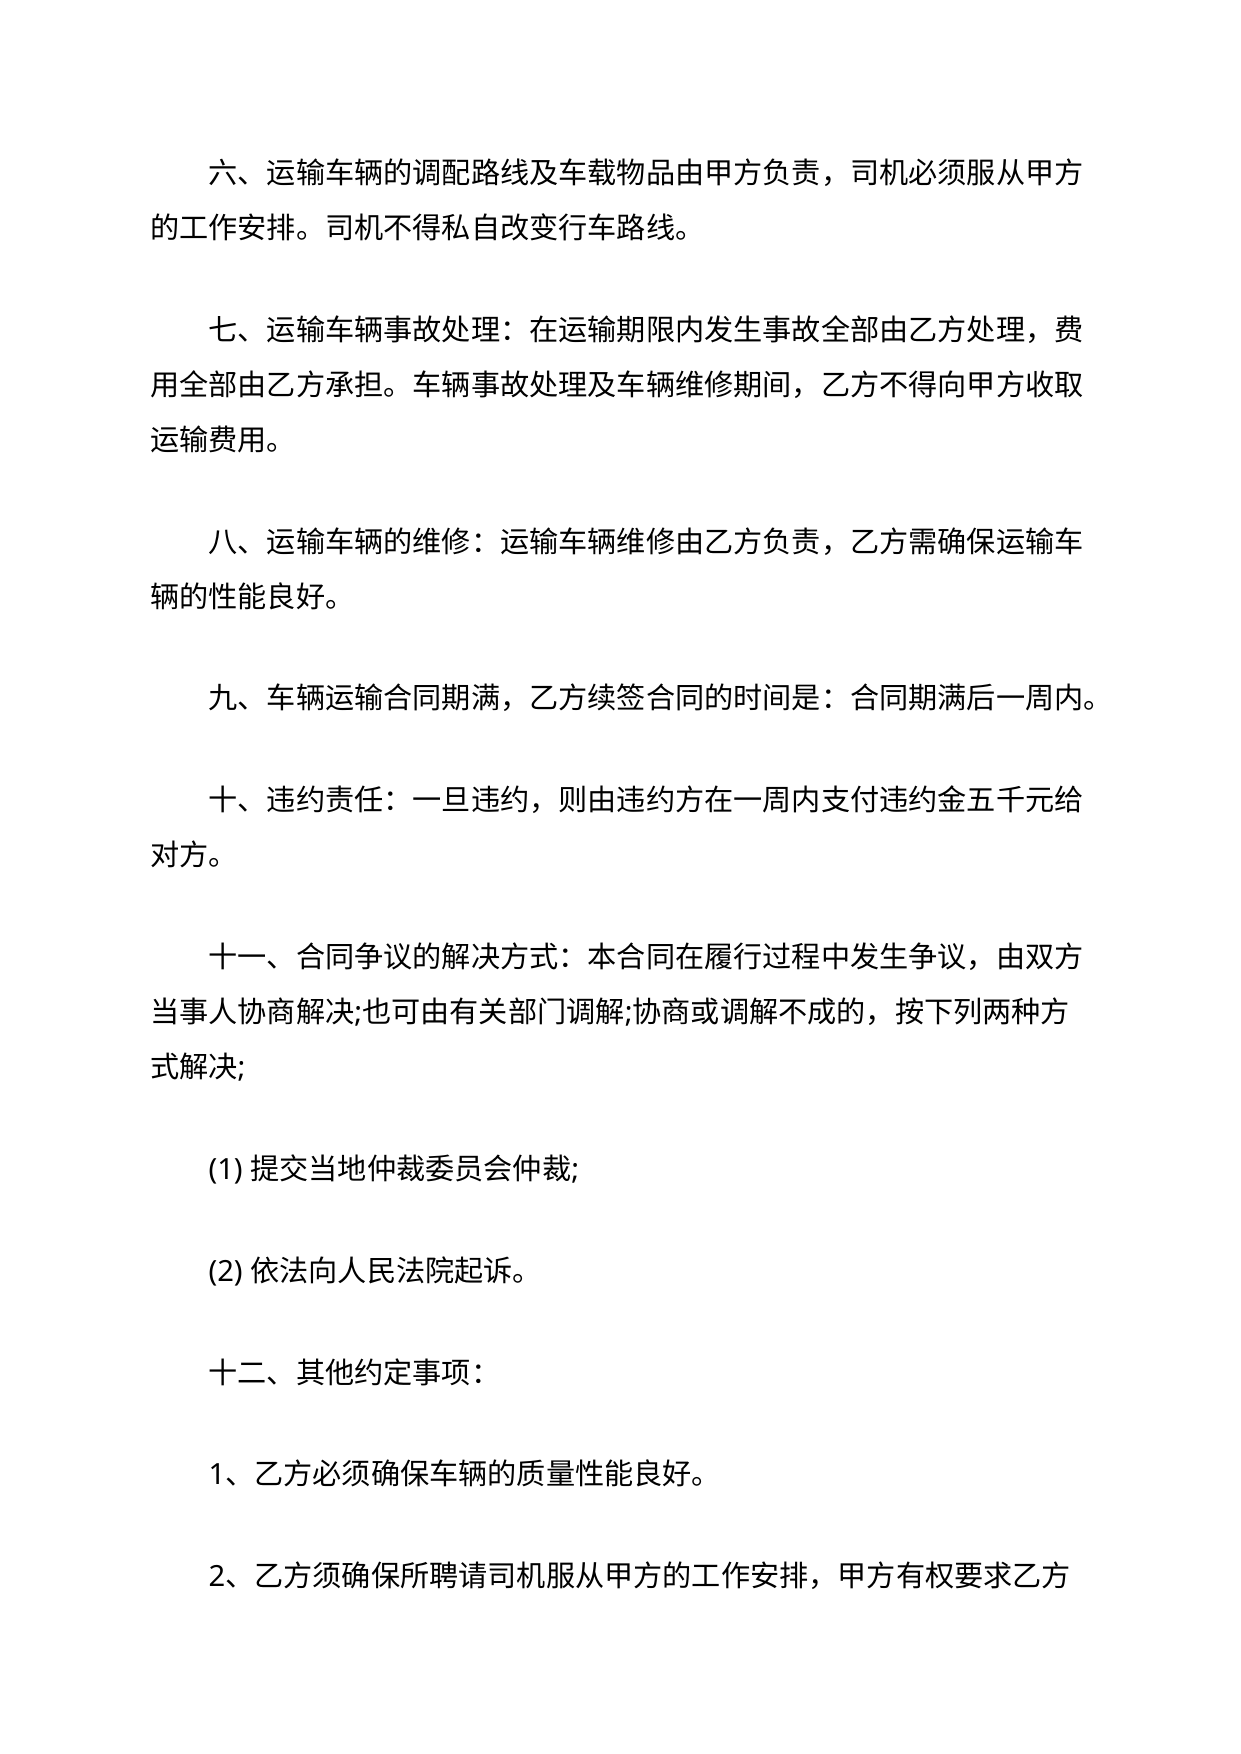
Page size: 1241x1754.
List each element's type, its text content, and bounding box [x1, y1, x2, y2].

text 六、运输车辆的调配路线及车载物品由甲方负责，司机必须服从甲方的工作安排。司机不得私自改变行车路线。 [150, 150, 1090, 247]
text 八、运输车辆的维修：运输车辆维修由乙方负责，乙方需确保运输车辆的性能良好。 [150, 518, 1090, 615]
text (2) 依法向人民法院起诉。 [150, 1247, 1090, 1289]
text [150, 1553, 1090, 1595]
text 十、违约责任：一旦违约，则由违约方在一周内支付违约金五千元给对方。 [150, 777, 1090, 874]
text 十一、合同争议的解决方式：本合同在履行过程中发生争议，由双方当事人协商解决;也可由有关部门调解;协商或调解不成的，按下列两种方式解决; [150, 933, 1090, 1086]
text 七、运输车辆事故处理：在运输期限内发生事故全部由乙方处理，费用全部由乙方承担。车辆事故处理及车辆维修期间，乙方不得向甲方收取运输费用。 [150, 307, 1090, 459]
text 九、车辆运输合同期满，乙方续签合同的时间是：合同期满后一周内。 [150, 675, 1090, 717]
text (1) 提交当地仲裁委员会仲裁; [150, 1145, 1090, 1188]
text 十二、其他约定事项： [150, 1349, 1090, 1391]
text 1、乙方必须确保车辆的质量性能良好。 [150, 1451, 1090, 1493]
